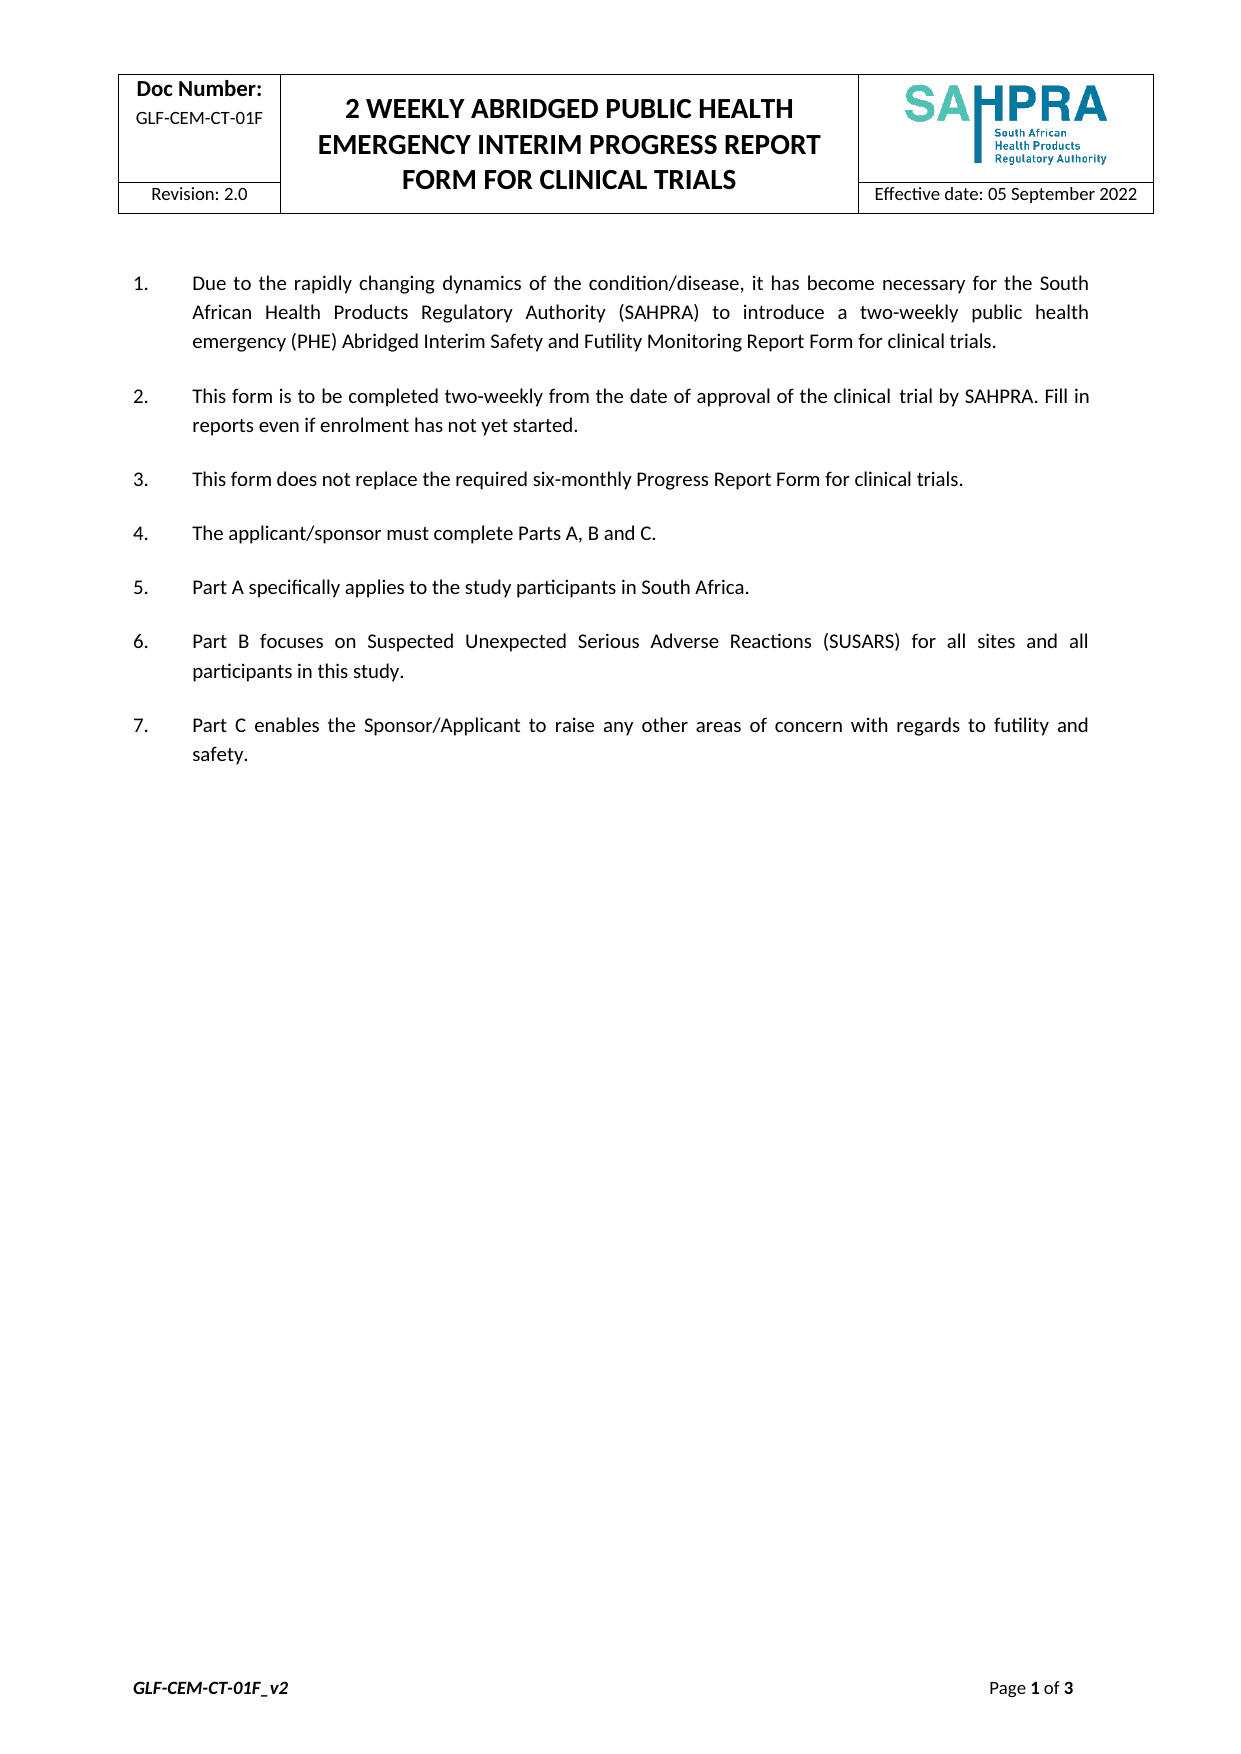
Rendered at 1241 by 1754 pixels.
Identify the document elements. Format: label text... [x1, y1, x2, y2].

list Part C enables the Sponsor/Applicant to raise any other areas of concern with regards to futility and safety. [133, 708, 1090, 767]
list Part A specifically applies to the study participants in South Africa. [133, 571, 1090, 600]
list This form is to be completed two-weekly from the date of approval of the clinical trial by SAHPRA. Fill in reports even if enrolment has not yet started. [133, 379, 1090, 437]
list The applicant/sponsor must complete Parts A, B and C. [133, 517, 1090, 546]
picture [898, 74, 1114, 175]
list This form does not replace the required six-monthly Progress Report Form for clinical trials. [133, 462, 1090, 492]
list Part B focuses on Suspected Unexpected Serious Adverse Reactions (SUSARS) for all sites and all participants in this study. [133, 625, 1090, 683]
list Due to the rapidly changing dynamics of the condition/disease, it has become necessary for the South African Health Products Regulatory Authority (SAHPRA) to introduce a two-weekly public health emergency (PHE) Abridged Interim Safety and Futility Monitoring Report Form for clinical trials. [133, 267, 1090, 354]
